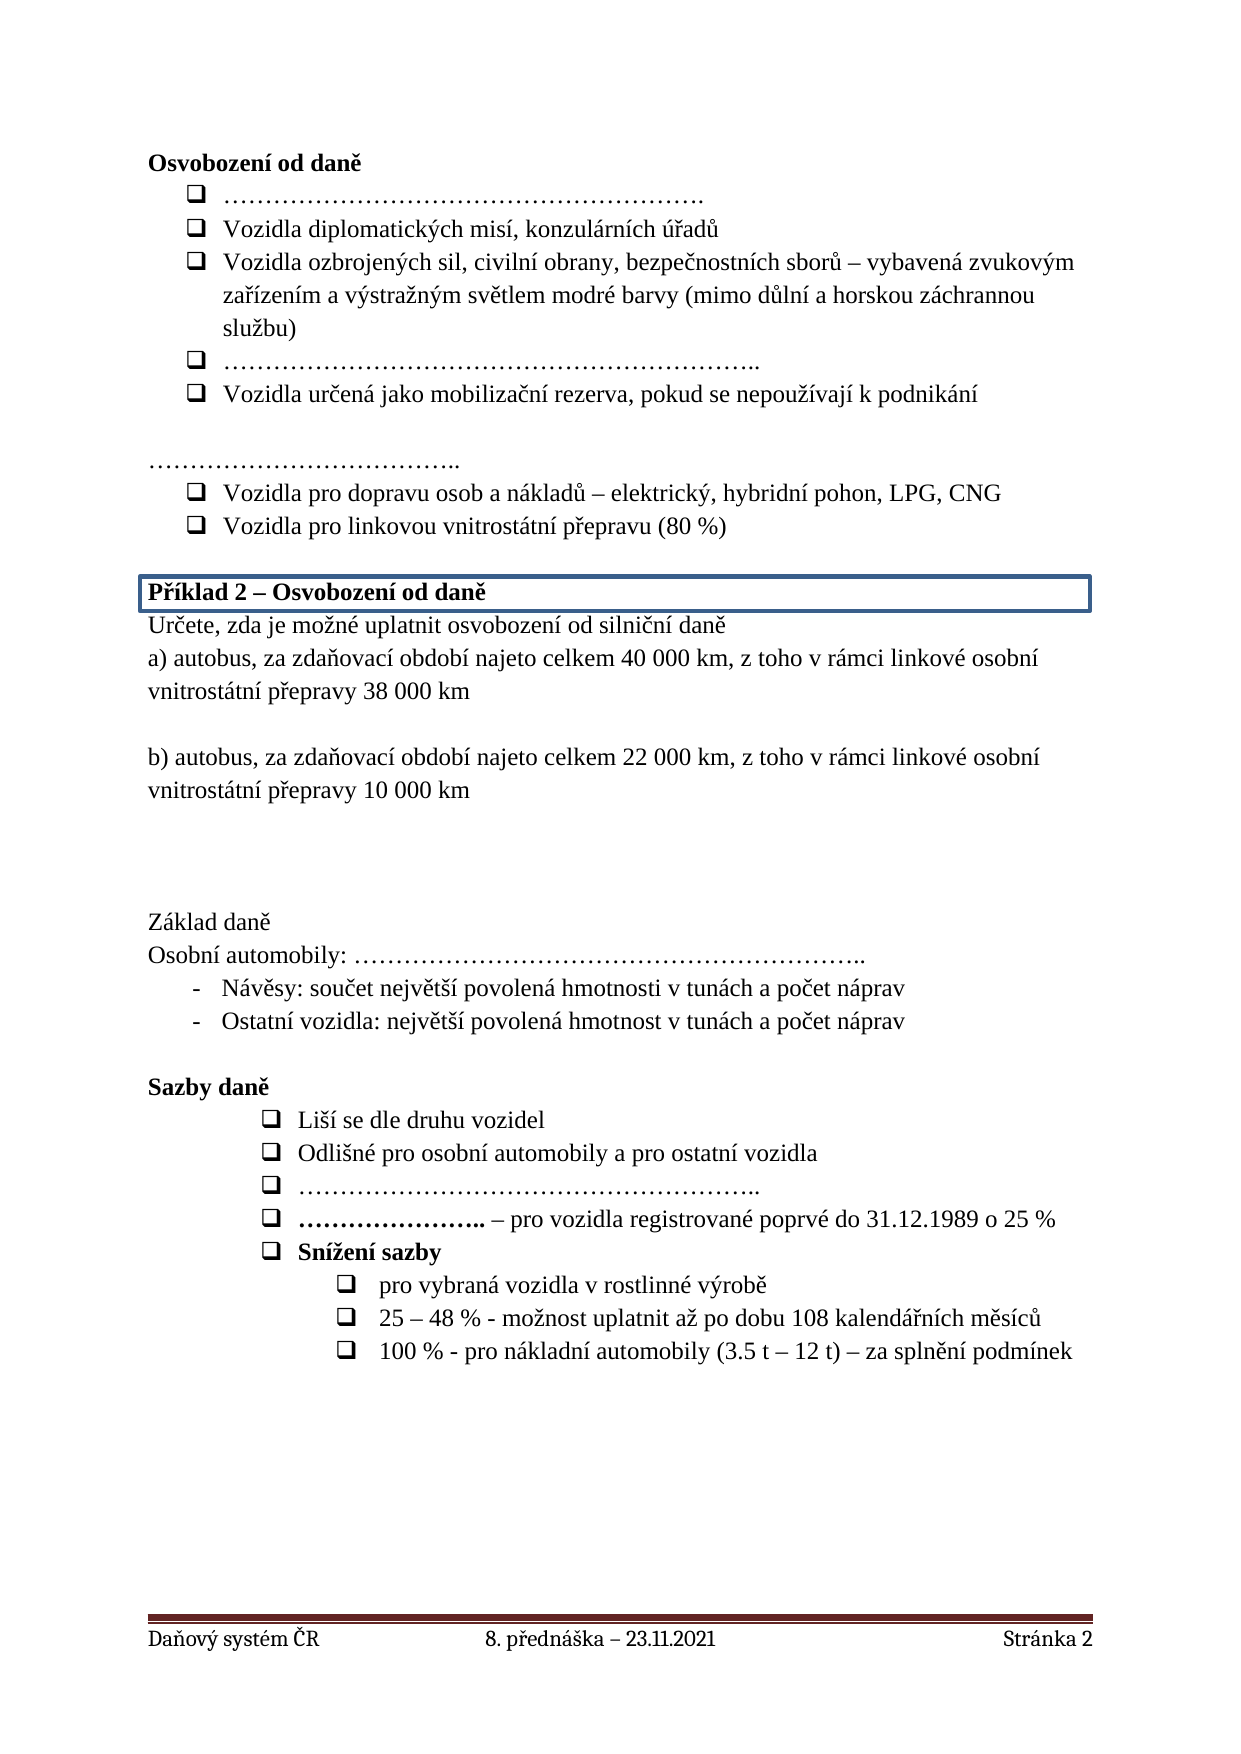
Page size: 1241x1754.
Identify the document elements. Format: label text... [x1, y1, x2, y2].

list Vozidla diplomatických misí, konzulárních úřadů [185, 214, 1093, 242]
text Základ daně [148, 907, 1093, 936]
list Ostatní vozidla: největší povolená hmotnost v tunách a počet náprav [192, 1006, 1093, 1035]
list ………………….. – pro vozidla registrované poprvé do 31.12.1989 o 25 % [260, 1204, 1093, 1233]
list Vozidla pro linkovou vnitrostátní přepravu (80 %) [185, 511, 1093, 539]
list ……………………………………………….. [260, 1171, 1093, 1200]
text Osvobození od daně [148, 148, 1093, 176]
list ……………………………………………………….. [185, 346, 1093, 374]
text Osobní automobily: …………………………………………………….. [148, 940, 1093, 969]
list pro vybraná vozidla v rostlinné výrobě [335, 1270, 1093, 1299]
list Odlišné pro osobní automobily a pro ostatní vozidla [260, 1138, 1093, 1167]
text ……………………………….. [148, 445, 1093, 473]
list Vozidla pro dopravu osob a nákladů – elektrický, hybridní pohon, LPG, CNG [185, 478, 1093, 507]
list Návěsy: součet největší povolená hmotnosti v tunách a počet náprav [192, 973, 1093, 1002]
text b) autobus, za zdaňovací období najeto celkem 22 000 km, z toho v rámci linkové osobní vnitrostátní přepravy 10 000 km [148, 742, 1093, 804]
text Příklad 2 – Osvobození od daně [148, 579, 1088, 606]
list 100 % - pro nákladní automobily (3.5 t – 12 t) – za splnění podmínek [335, 1336, 1093, 1365]
text a) autobus, za zdaňovací období najeto celkem 40 000 km, z toho v rámci linkové osobní vnitrostátní přepravy 38 000 km [148, 643, 1093, 705]
list …………………………………………………. [185, 181, 1093, 209]
list Liší se dle druhu vozidel [260, 1105, 1093, 1134]
text Určete, zda je možné uplatnit osvobození od silniční daně [148, 610, 1093, 639]
list Snížení sazby [260, 1237, 1093, 1266]
list Vozidla určená jako mobilizační rezerva, pokud se nepoužívají k podnikání [185, 379, 1093, 407]
list Vozidla ozbrojených sil, civilní obrany, bezpečnostních sborů – vybavená zvukovým zařízením a výstražným světlem modré barvy (mimo důlní a horskou záchrannou službu) [185, 247, 1093, 341]
text Sazby daně [148, 1072, 1093, 1101]
list 25 – 48 % - možnost uplatnit až po dobu 108 kalendářních měsíců [335, 1303, 1093, 1332]
